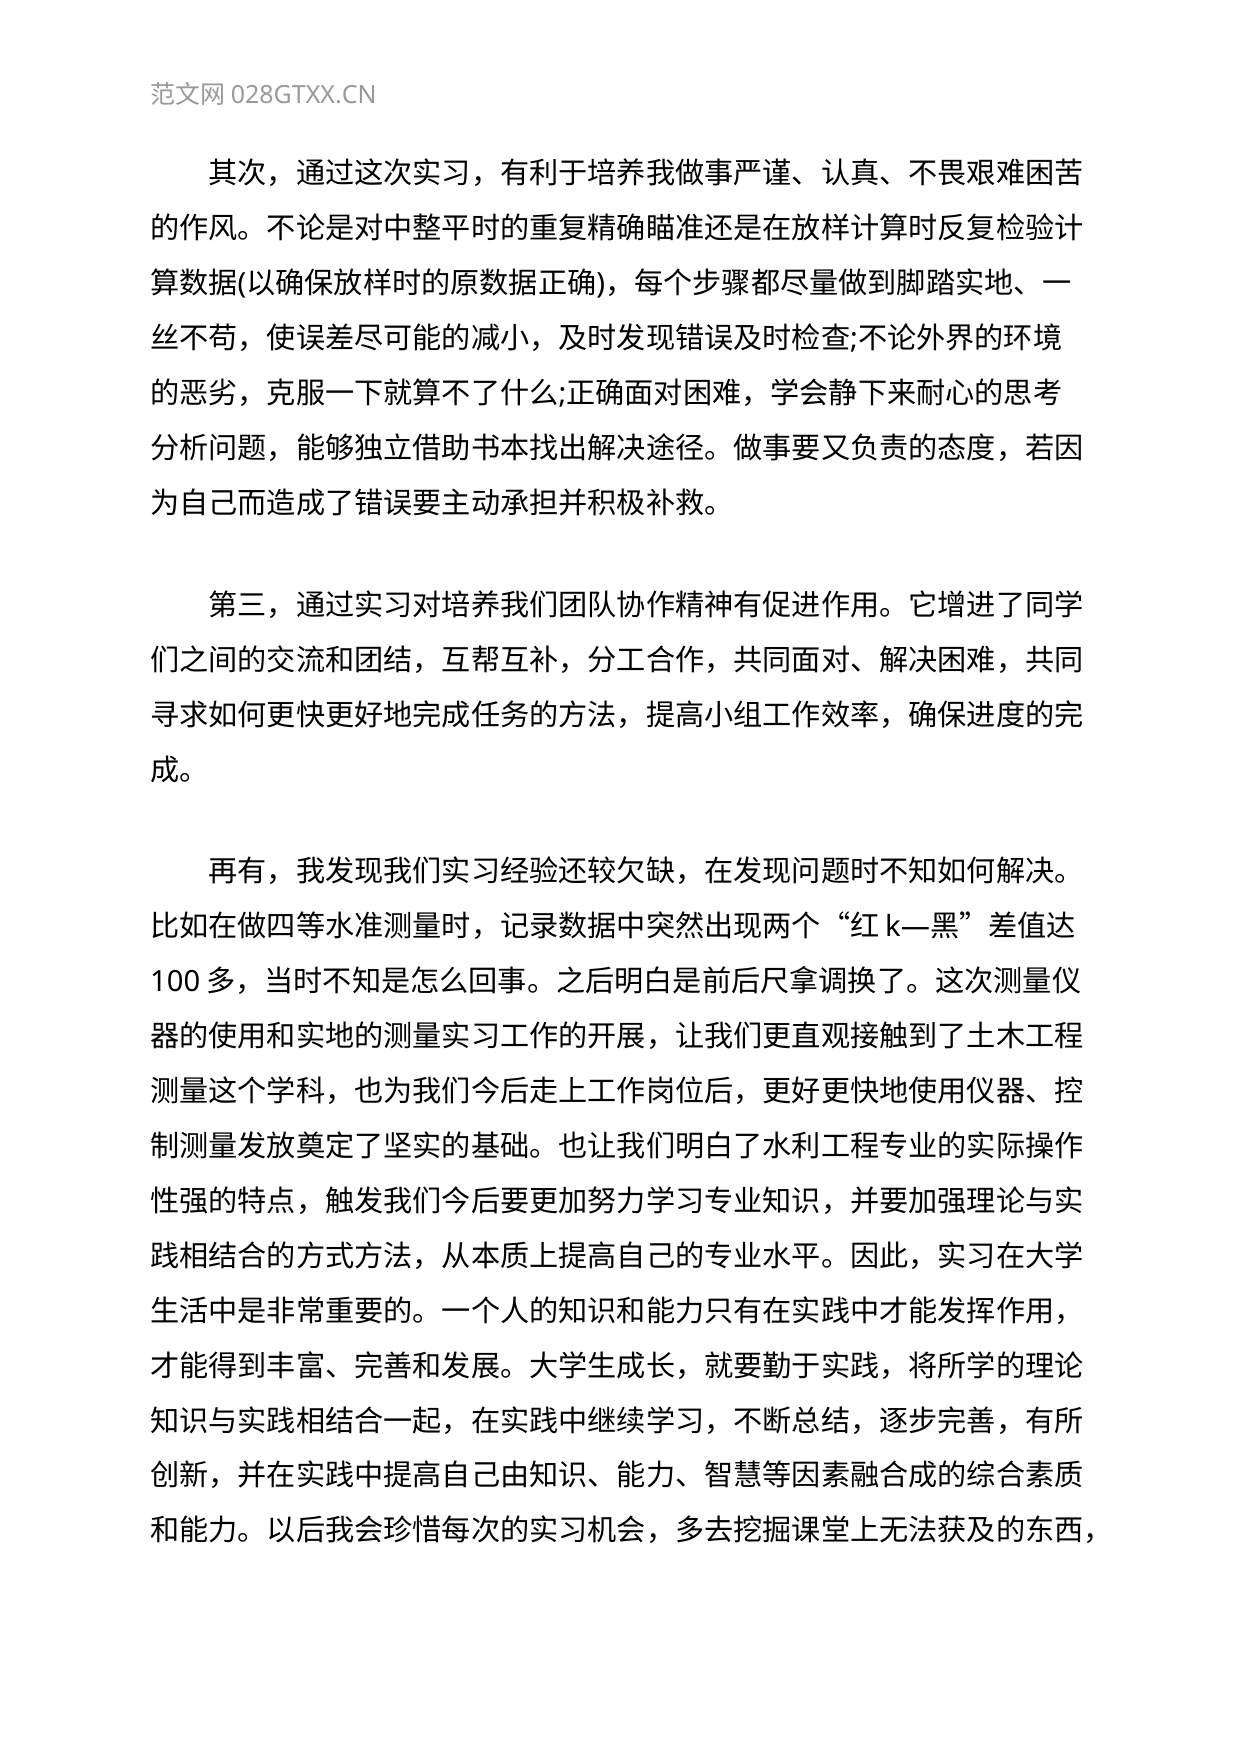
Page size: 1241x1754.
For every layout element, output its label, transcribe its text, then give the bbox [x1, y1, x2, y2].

text 第三，通过实习对培养我们团队协作精神有促进作用。它增进了同学们之间的交流和团结，互帮互补，分工合作，共同面对、解决困难，共同寻求如何更快更好地完成任务的方法，提高小组工作效率，确保进度的完成。 [150, 581, 1090, 788]
text 其次，通过这次实习，有利于培养我做事严谨、认真、不畏艰难困苦的作风。不论是对中整平时的重复精确瞄准还是在放样计算时反复检验计算数据(以确保放样时的原数据正确)，每个步骤都尽量做到脚踏实地、一丝不苟，使误差尽可能的减小，及时发现错误及时检查;不论外界的环境的恶劣，克服一下就算不了什么;正确面对困难，学会静下来耐心的思考分析问题，能够独立借助书本找出解决途径。做事要又负责的态度，若因为自己而造成了错误要主动承担并积极补救。 [150, 150, 1090, 522]
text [150, 848, 1090, 1549]
